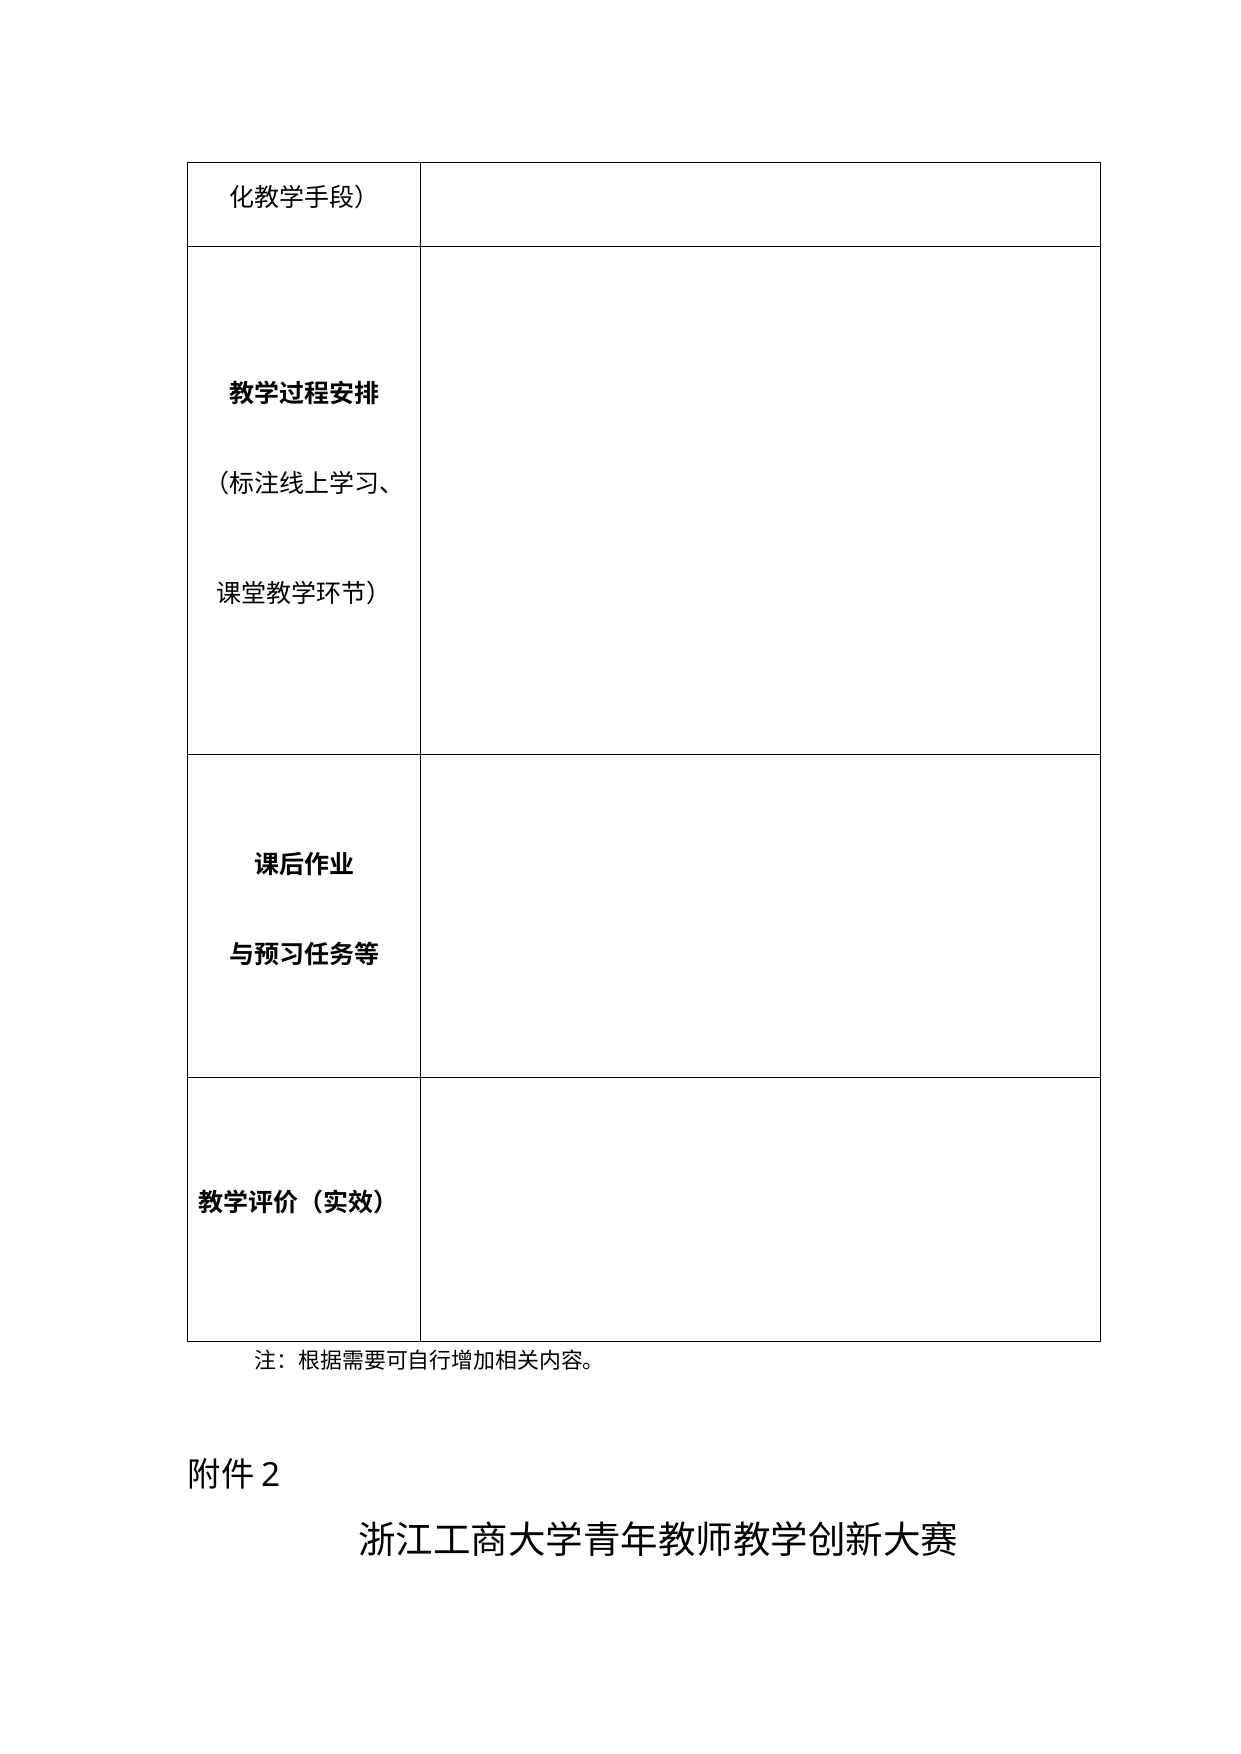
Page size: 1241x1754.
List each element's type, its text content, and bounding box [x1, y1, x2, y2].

table_cell [421, 755, 1100, 1077]
table_cell 教学过程安排 （标注线上学习、课堂教学环节） [188, 247, 420, 754]
text 附件2 [187, 1440, 1053, 1505]
table_cell 教学评价（实效） [188, 1078, 420, 1341]
table_cell 课后作业 与预习任务等 [188, 755, 420, 1077]
table_cell [421, 1078, 1100, 1341]
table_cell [188, 163, 420, 246]
text 注：根据需要可自行增加相关内容。 [187, 1342, 1053, 1375]
table_cell [421, 247, 1100, 754]
table_cell [421, 163, 1100, 246]
text 浙江工商大学青年教师教学创新大赛 [187, 1505, 1053, 1570]
